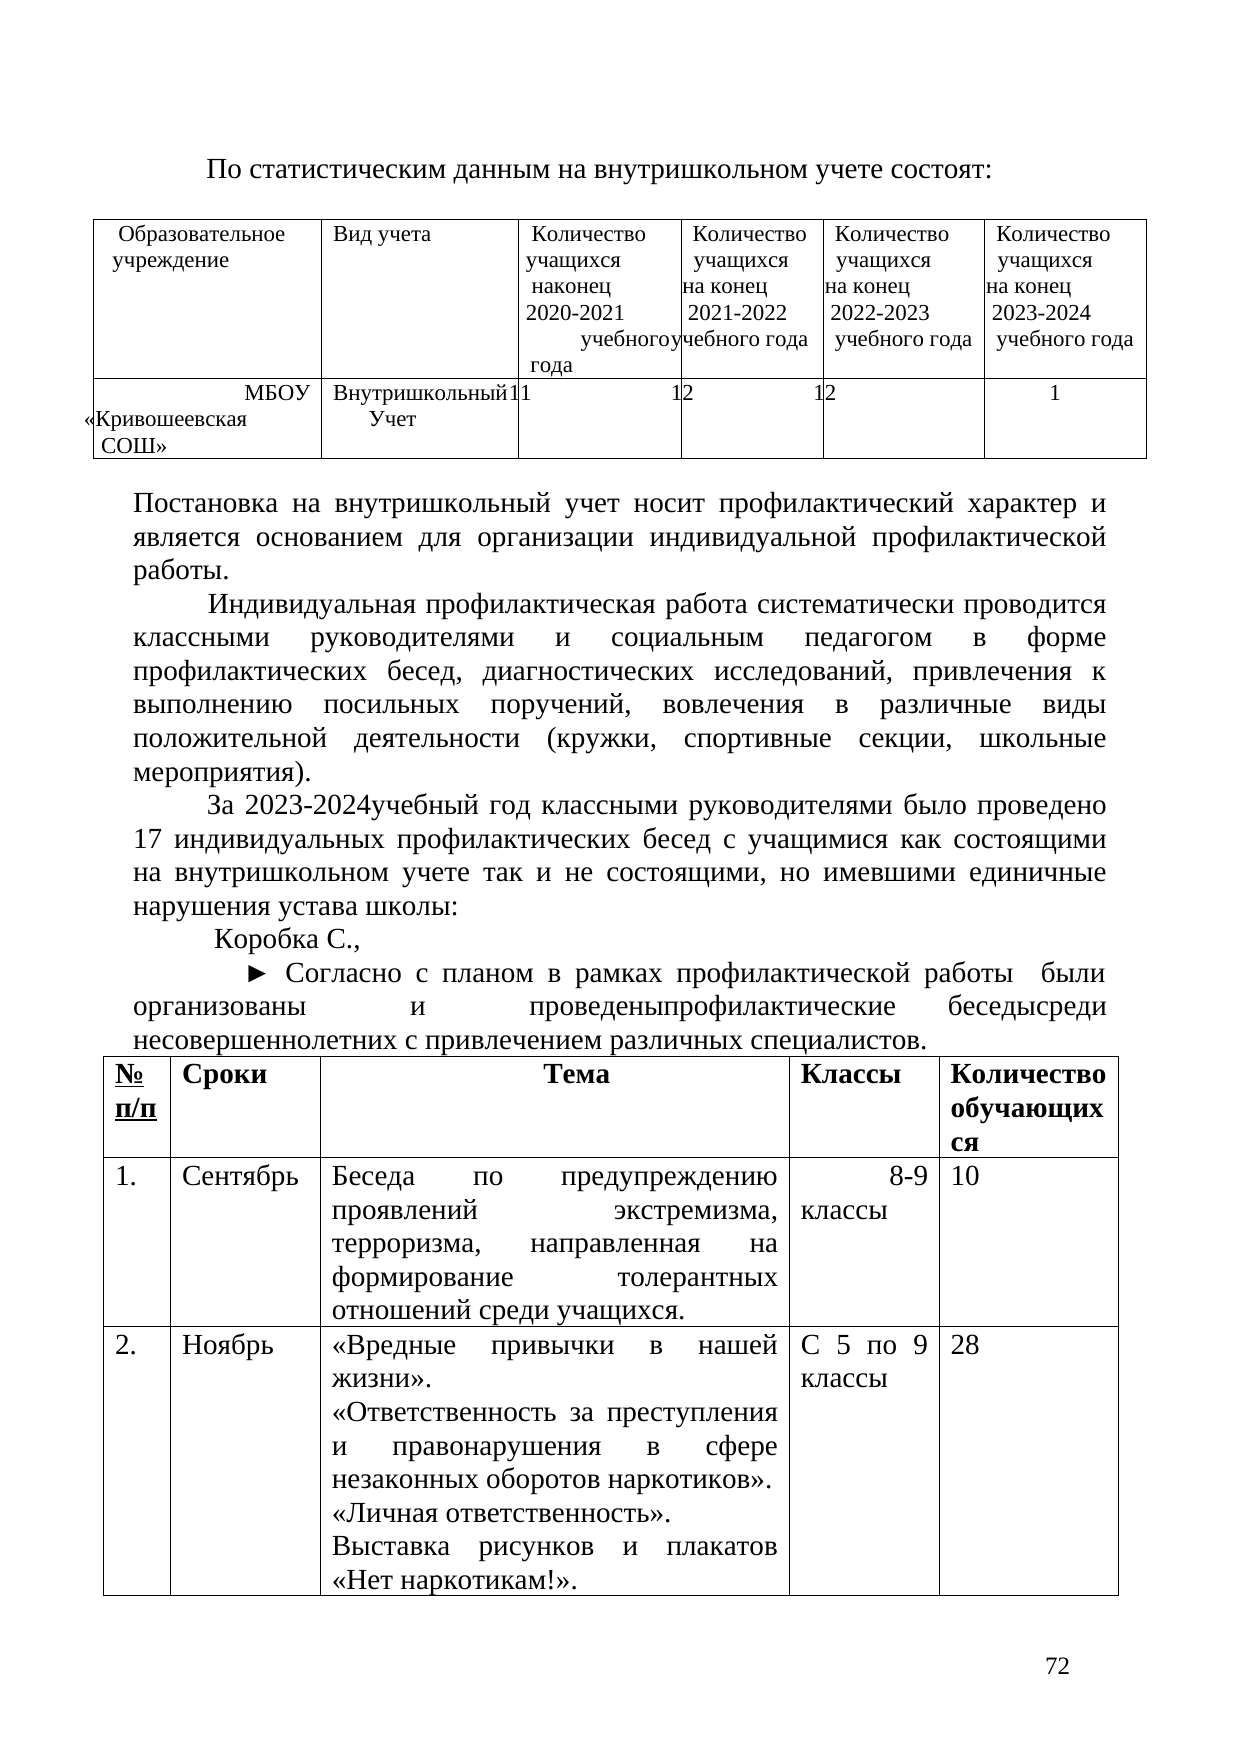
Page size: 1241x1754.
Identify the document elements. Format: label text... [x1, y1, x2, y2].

text По статистическим данным на внутришкольном учете состоят: [111, 152, 1107, 185]
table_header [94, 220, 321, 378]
text ► Согласно с планом в рамках профилактической работы были организованы и проведеныпрофилактические беседысреди несовершеннолетних с привлечением различных специалистов. [133, 955, 1107, 1056]
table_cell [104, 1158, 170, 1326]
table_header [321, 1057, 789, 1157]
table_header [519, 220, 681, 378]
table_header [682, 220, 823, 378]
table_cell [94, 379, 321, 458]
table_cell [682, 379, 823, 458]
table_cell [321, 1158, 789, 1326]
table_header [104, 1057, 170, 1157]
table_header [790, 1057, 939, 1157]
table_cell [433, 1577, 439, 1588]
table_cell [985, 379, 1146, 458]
text Индивидуальная профилактическая работа систематически проводится классными руководителями и социальным педагогом в форме профилактических бесед, диагностических исследований, привлечения к выполнению посильных поручений, вовлечения в различные виды положительной деятельности (кружки, спортивные секции, школьные мероприятия). [133, 586, 1107, 787]
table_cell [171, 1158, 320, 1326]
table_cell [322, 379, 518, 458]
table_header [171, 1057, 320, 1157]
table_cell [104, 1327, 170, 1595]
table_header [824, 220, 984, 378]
text За 2023-2024учебный год классными руководителями было проведено 17 индивидуальных профилактических бесед с учащимися как состоящими на внутришкольном учете так и не состоящими, но имевшими единичные нарушения устава школы: [133, 787, 1107, 921]
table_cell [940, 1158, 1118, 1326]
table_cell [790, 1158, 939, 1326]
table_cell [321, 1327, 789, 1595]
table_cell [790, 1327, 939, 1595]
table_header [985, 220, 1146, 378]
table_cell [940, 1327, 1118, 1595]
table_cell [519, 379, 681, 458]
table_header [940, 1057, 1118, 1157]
text Коробка С., [133, 921, 1107, 955]
text Постановка на внутришкольный учет носит профилактический характер и является основанием для организации индивидуальной профилактической работы. [133, 485, 1107, 586]
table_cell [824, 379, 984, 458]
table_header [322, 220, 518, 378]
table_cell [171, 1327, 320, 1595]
